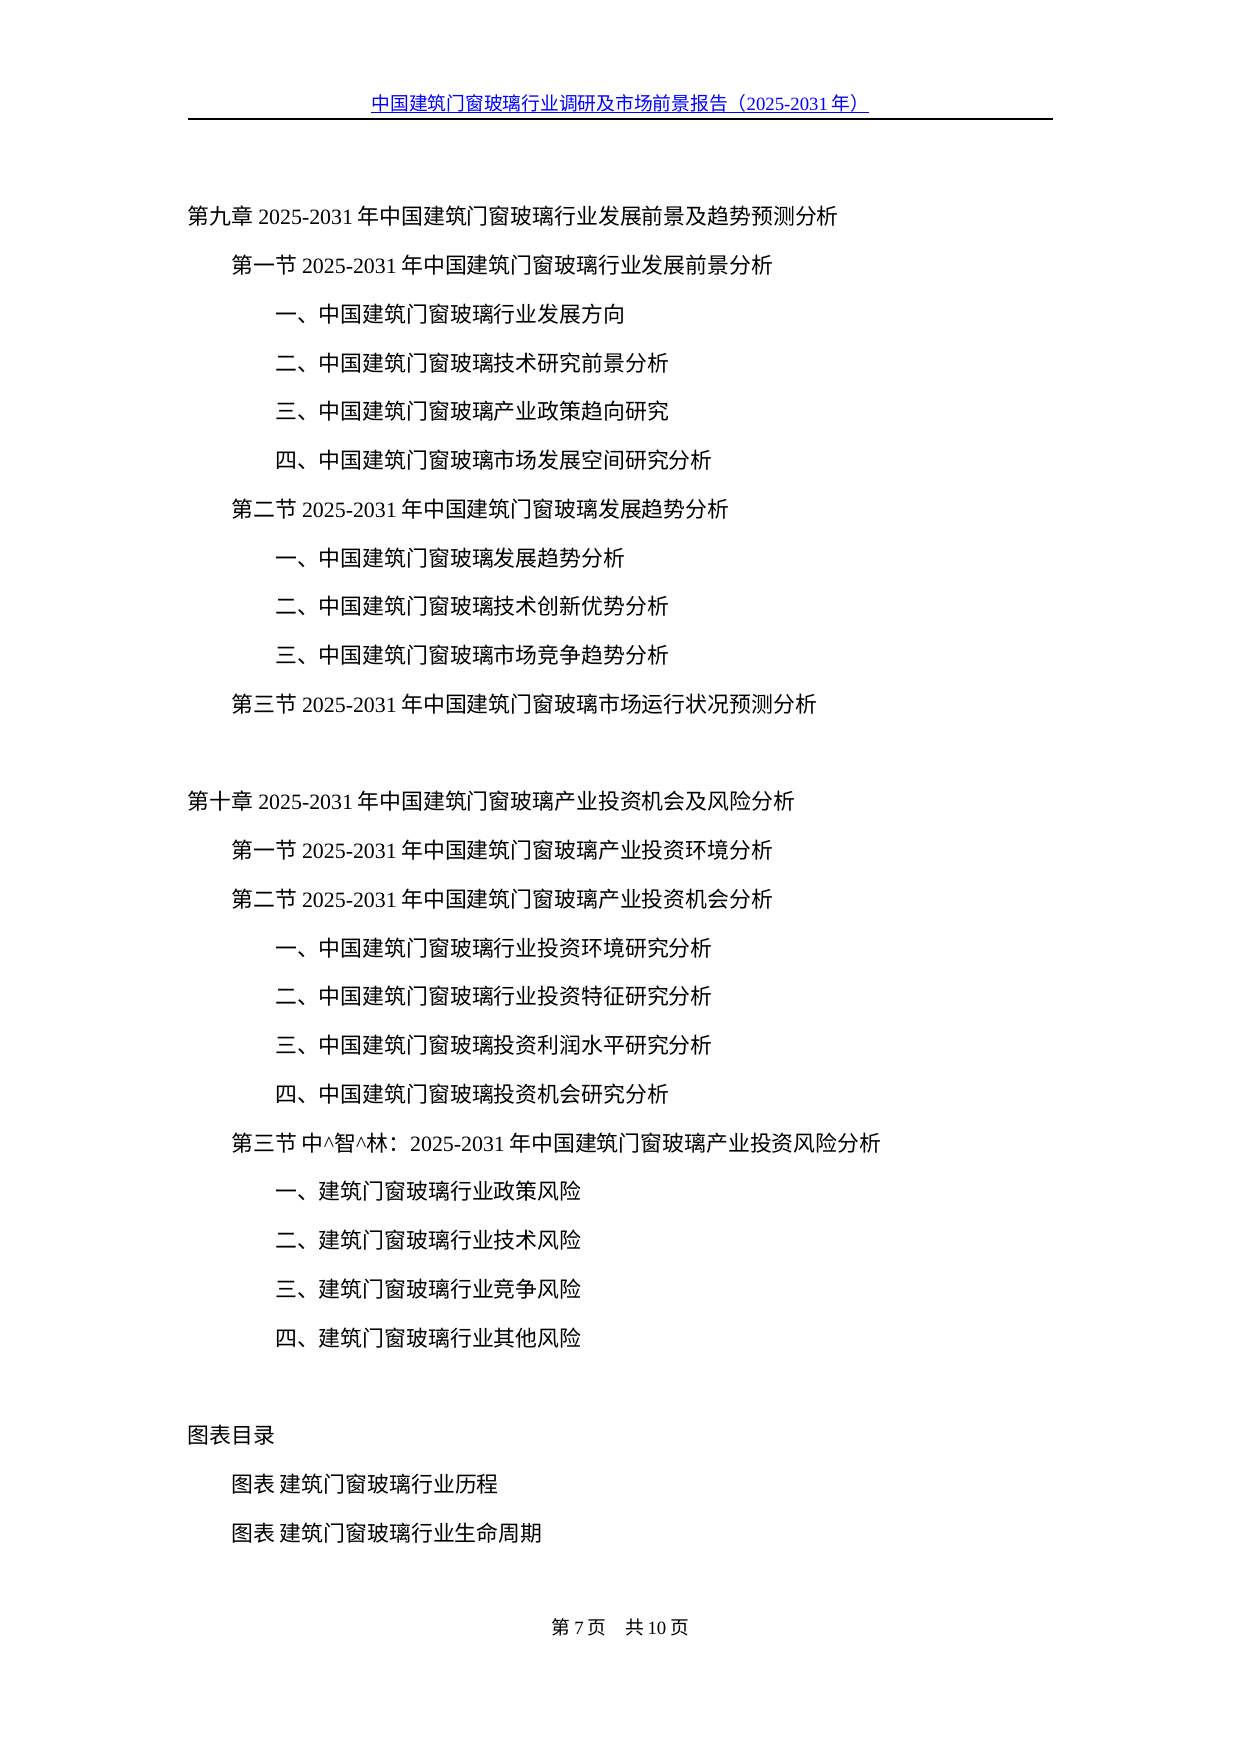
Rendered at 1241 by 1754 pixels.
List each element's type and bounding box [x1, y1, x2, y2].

text [187, 150, 1053, 1548]
